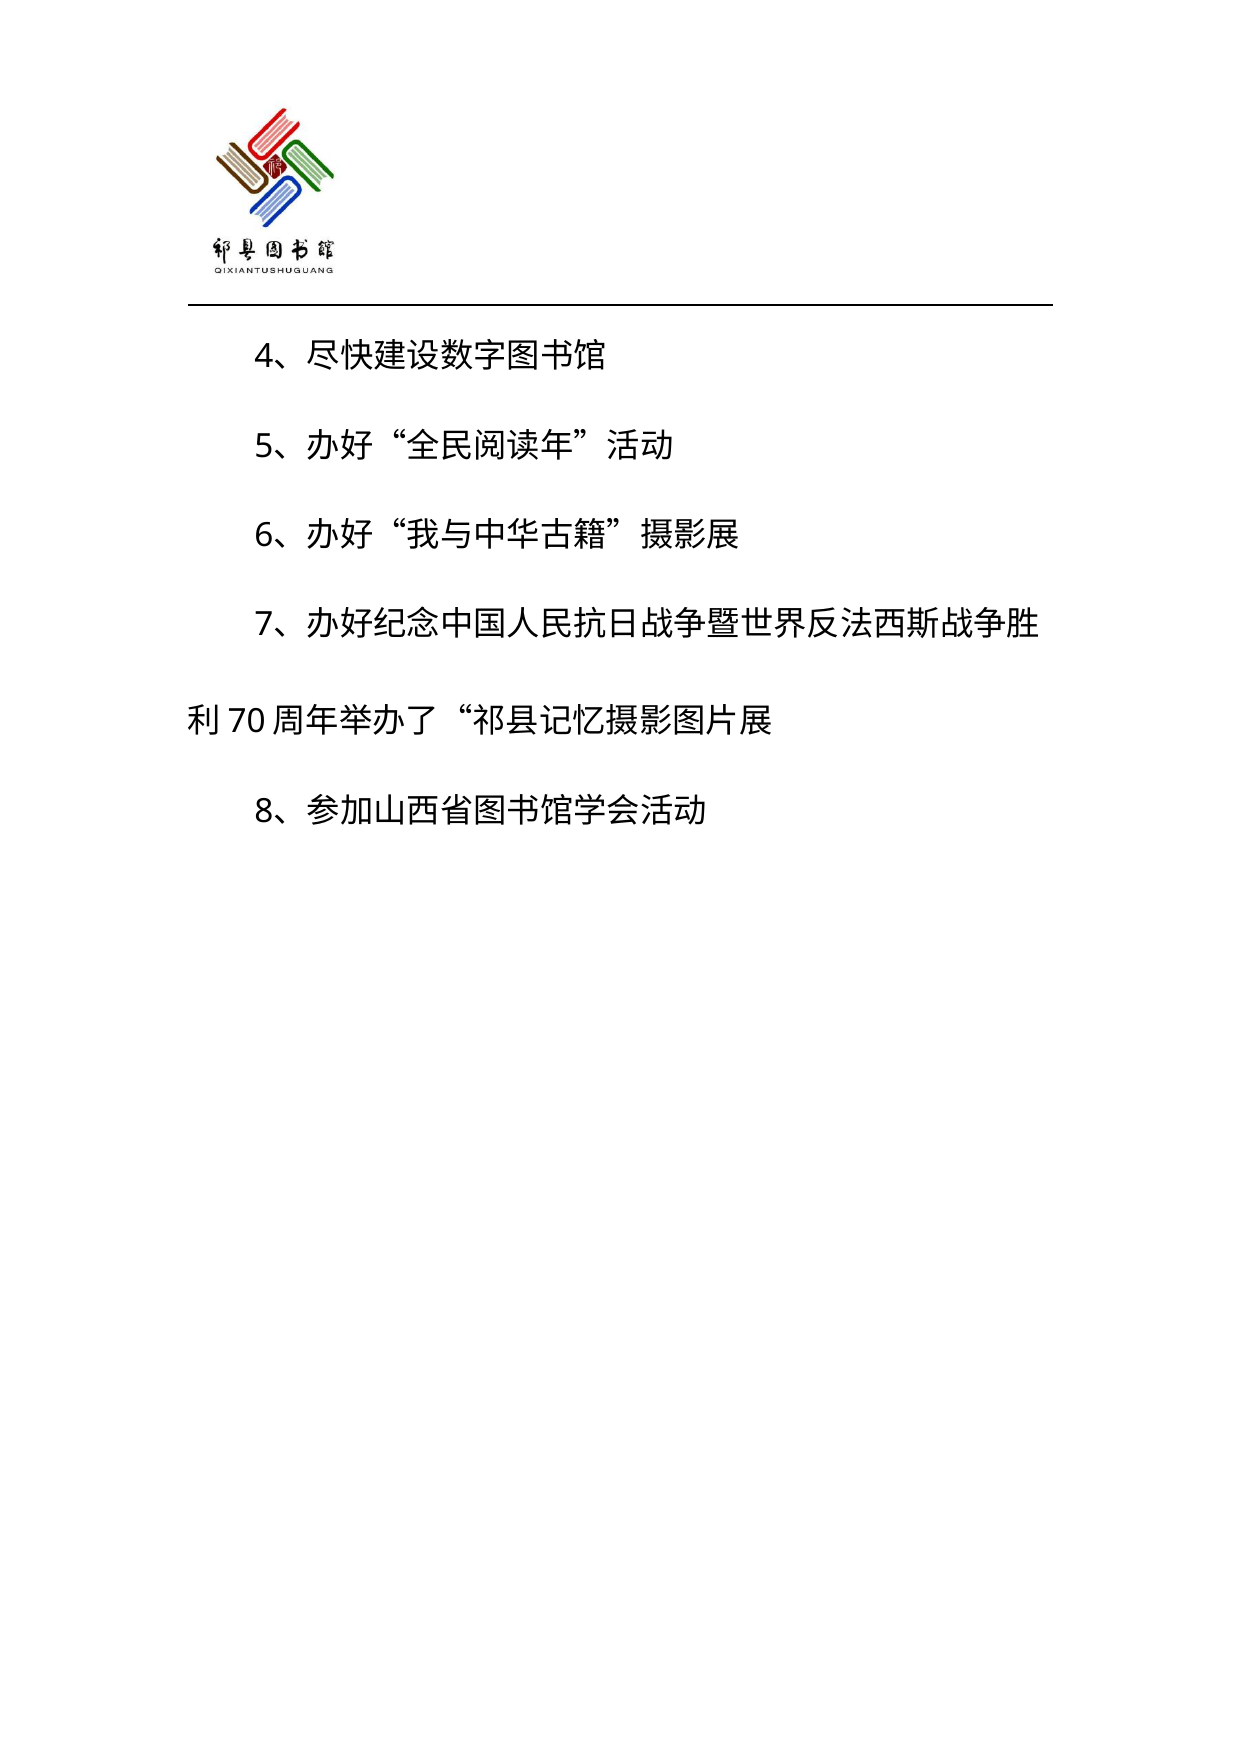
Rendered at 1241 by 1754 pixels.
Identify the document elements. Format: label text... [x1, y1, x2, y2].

list 5、办好“全民阅读年”活动 [187, 410, 1053, 475]
picture [187, 88, 360, 302]
list 8、参加山西省图书馆学会活动 [187, 775, 1053, 840]
list 7、办好纪念中国人民抗日战争暨世界反法西斯战争胜利70周年举办了“祁县记忆摄影图片展 [187, 588, 1053, 751]
list 6、办好“我与中华古籍”摄影展 [187, 499, 1053, 564]
list 4、尽快建设数字图书馆 [187, 321, 1053, 386]
